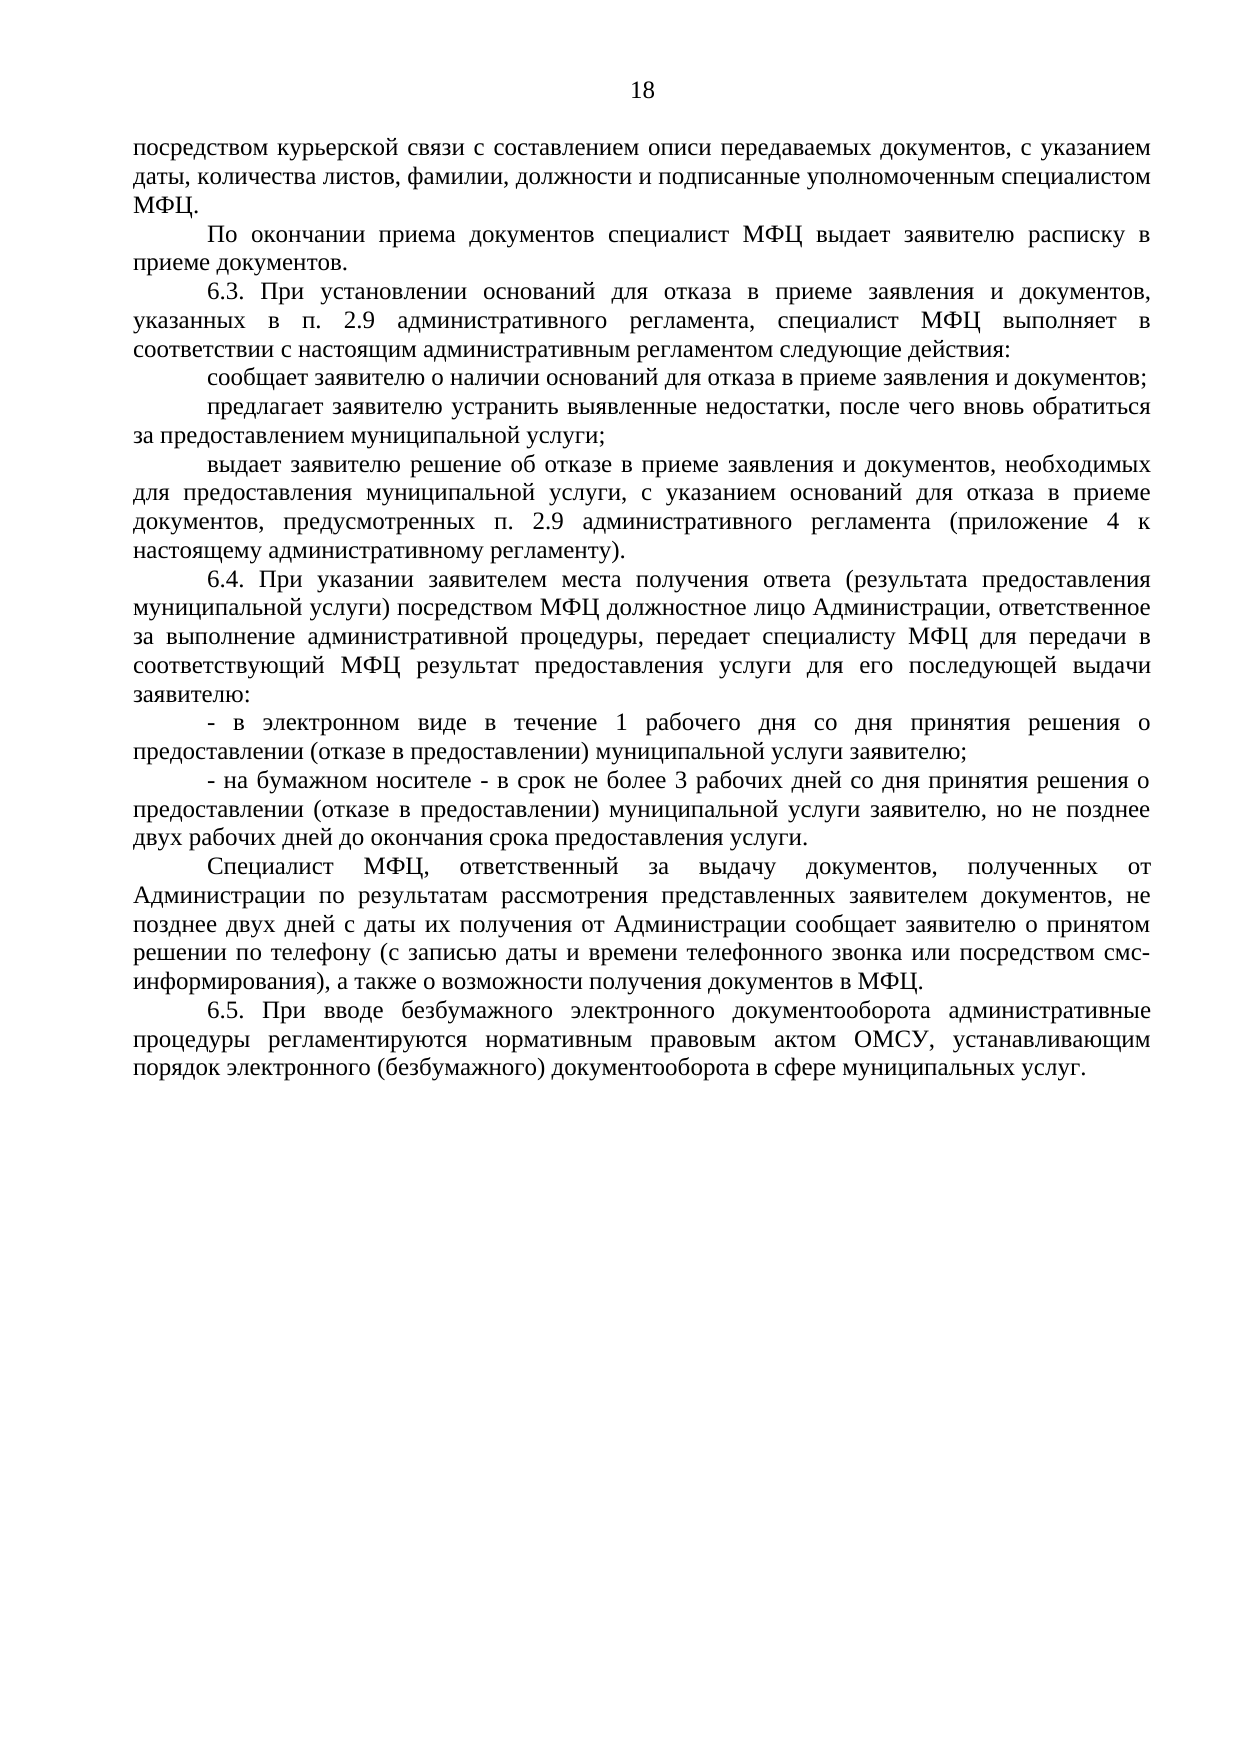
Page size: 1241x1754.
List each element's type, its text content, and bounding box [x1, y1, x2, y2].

text Специалист МФЦ, ответственный за выдачу документов, полученных от Администрации по результатам рассмотрения представленных заявителем документов, не позднее двух дней с даты их получения от Администрации сообщает заявителю о принятом решении по телефону (с записью даты и времени телефонного звонка или посредством смс-информирования), а также о возможности получения документов в МФЦ. [133, 851, 1152, 995]
text выдает заявителю решение об отказе в приеме заявления и документов, необходимых для предоставления муниципальной услуги, с указанием оснований для отказа в приеме документов, предусмотренных п. 2.9 административного регламента (приложение 4 к настоящему административному регламенту). [133, 449, 1152, 564]
text - на бумажном носителе - в срок не более 3 рабочих дней со дня принятия решения о предоставлении (отказе в предоставлении) муниципальной услуги заявителю, но не позднее двух рабочих дней до окончания срока предоставления услуги. [133, 765, 1152, 851]
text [133, 132, 1152, 219]
text 6.4. При указании заявителем места получения ответа (результата предоставления муниципальной услуги) посредством МФЦ должностное лицо Администрации, ответственное за выполнение административной процедуры, передает специалисту МФЦ для передачи в соответствующий МФЦ результат предоставления услуги для его последующей выдачи заявителю: [133, 564, 1152, 707]
text По окончании приема документов специалист МФЦ выдает заявителю расписку в приеме документов. [133, 219, 1152, 276]
text 6.5. При вводе безбумажного электронного документооборота административные процедуры регламентируются нормативным правовым актом ОМСУ, устанавливающим порядок электронного (безбумажного) документооборота в сфере муниципальных услуг. [133, 995, 1152, 1081]
text сообщает заявителю о наличии оснований для отказа в приеме заявления и документов; [133, 362, 1152, 391]
text 6.3. При установлении оснований для отказа в приеме заявления и документов, указанных в п. 2.9 административного регламента, специалист МФЦ выполняет в соответствии с настоящим административным регламентом следующие действия: [133, 276, 1152, 362]
text - в электронном виде в течение 1 рабочего дня со дня принятия решения о предоставлении (отказе в предоставлении) муниципальной услуги заявителю; [133, 707, 1152, 765]
text предлагает заявителю устранить выявленные недостатки, после чего вновь обратиться за предоставлением муниципальной услуги; [133, 391, 1152, 449]
